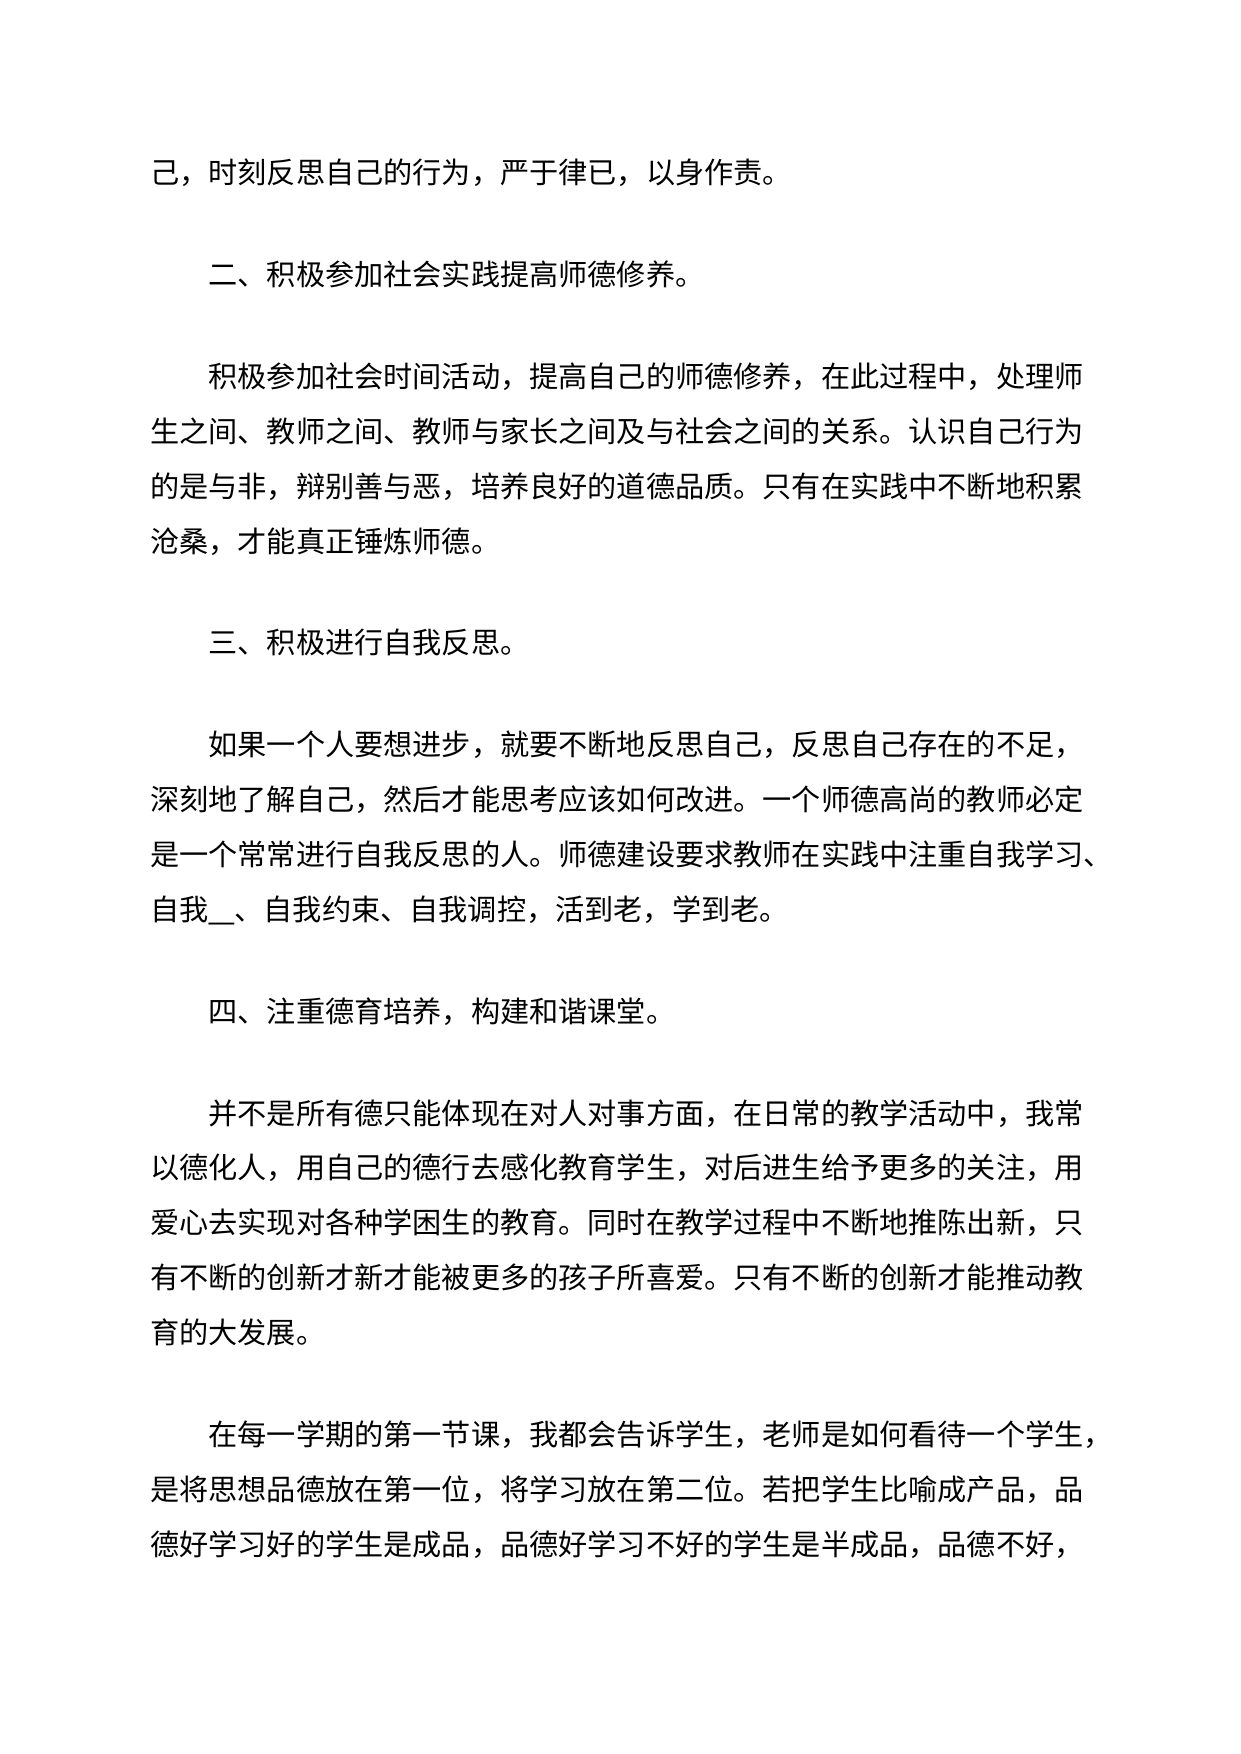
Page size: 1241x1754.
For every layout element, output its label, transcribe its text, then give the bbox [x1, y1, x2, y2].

text 二、积极参加社会实践提高师德修养。 [150, 252, 1090, 294]
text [150, 1412, 1090, 1564]
text 积极参加社会时间活动，提高自己的师德修养，在此过程中，处理师生之间、教师之间、教师与家长之间及与社会之间的关系。认识自己行为的是与非，辩别善与恶，培养良好的道德品质。只有在实践中不断地积累沧桑，才能真正锤炼师德。 [150, 353, 1090, 561]
text 四、注重德育培养，构建和谐课堂。 [150, 988, 1090, 1031]
text 如果一个人要想进步，就要不断地反思自己，反思自己存在的不足，深刻地了解自己，然后才能思考应该如何改进。一个师德高尚的教师必定是一个常常进行自我反思的人。师德建设要求教师在实践中注重自我学习、自我__、自我约束、自我调控，活到老，学到老。 [150, 722, 1090, 929]
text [150, 150, 1090, 192]
text 三、积极进行自我反思。 [150, 620, 1090, 662]
text 并不是所有德只能体现在对人对事方面，在日常的教学活动中，我常以德化人，用自己的德行去感化教育学生，对后进生给予更多的关注，用爱心去实现对各种学困生的教育。同时在教学过程中不断地推陈出新，只有不断的创新才新才能被更多的孩子所喜爱。只有不断的创新才能推动教育的大发展。 [150, 1090, 1090, 1352]
